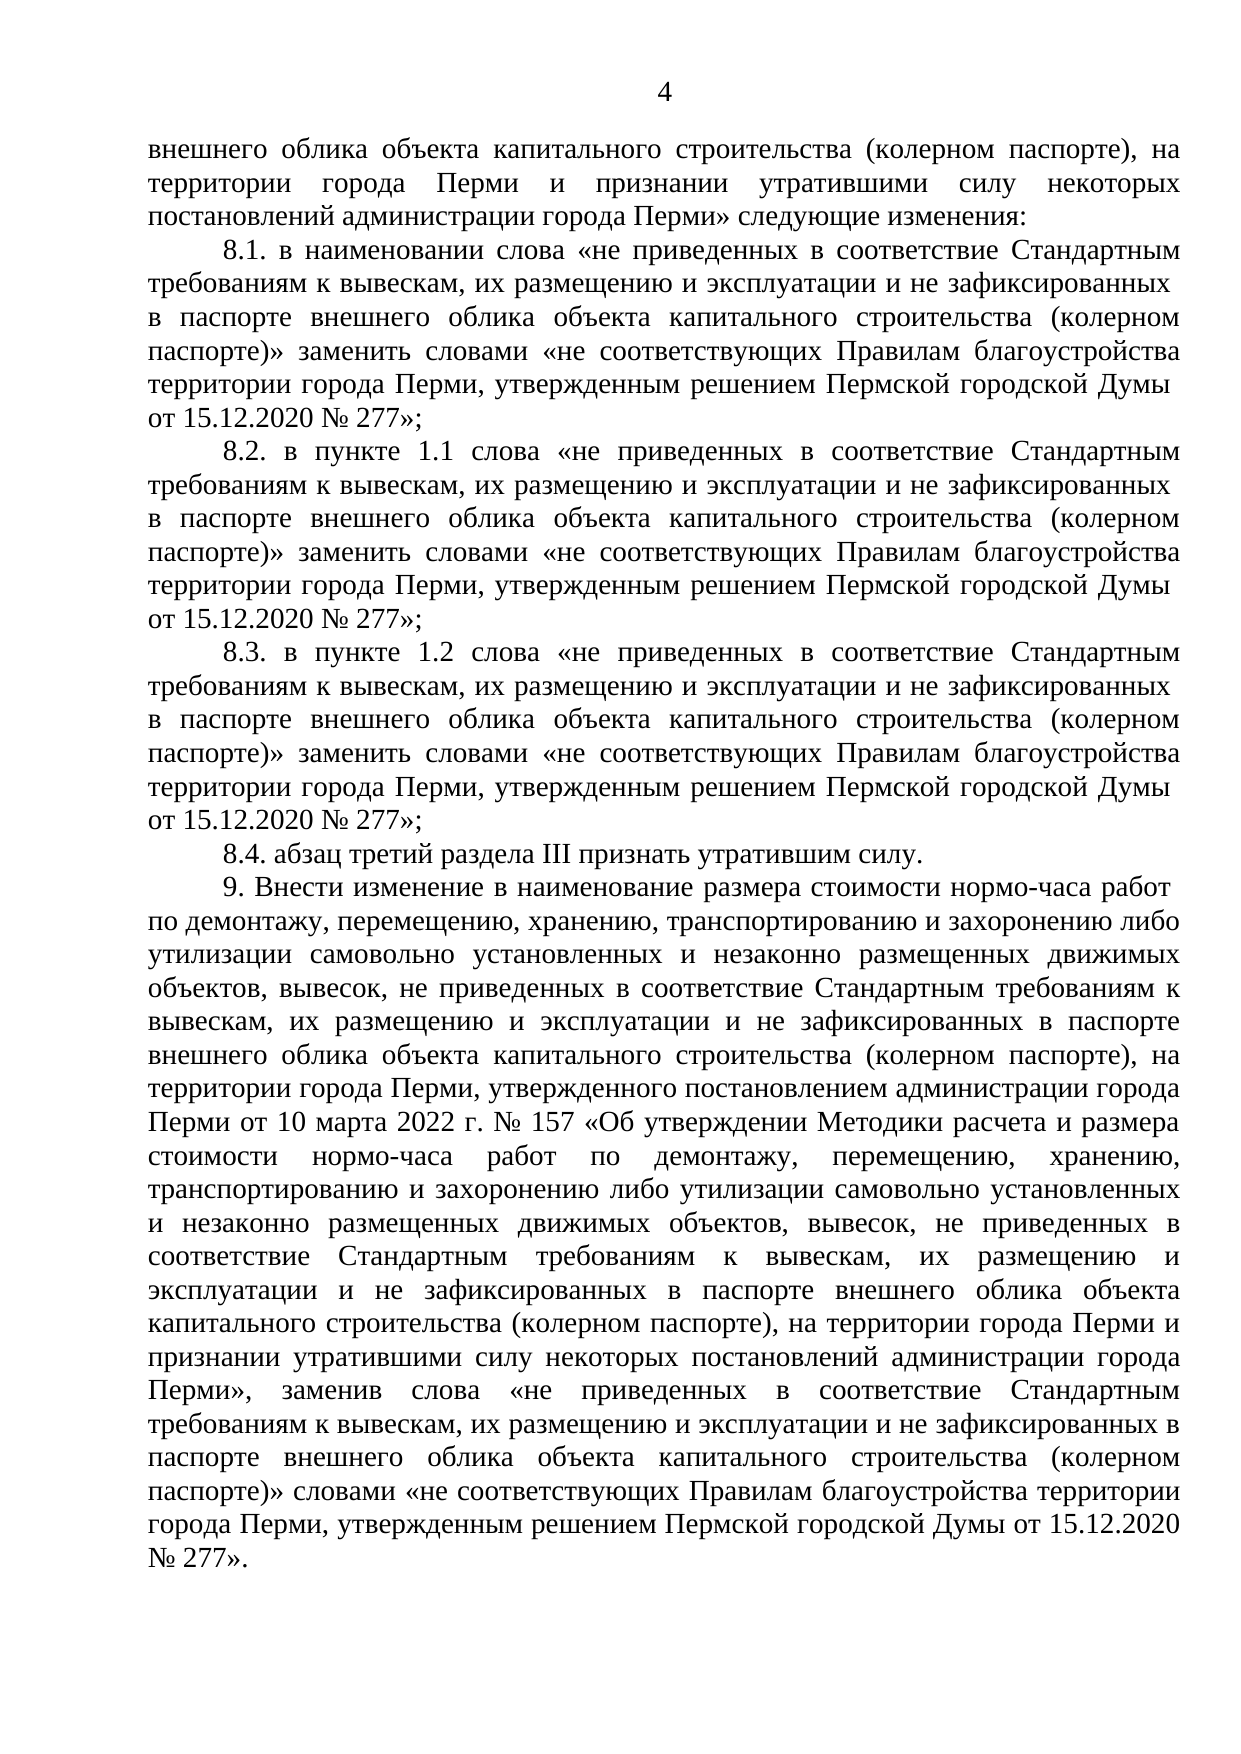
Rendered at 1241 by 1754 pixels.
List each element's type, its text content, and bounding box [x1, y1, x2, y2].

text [148, 131, 1181, 232]
text 8.4. абзац третий раздела III признать утратившим силу. [148, 836, 1181, 869]
text 8.1. в наименовании слова «не приведенных в соответствие Стандартным требованиям к вывескам, их размещению и эксплуатации и не зафиксированных в паспорте внешнего облика объекта капитального строительства (колерном паспорте)» заменить словами «не соответствующих Правилам благоустройства территории города Перми, утвержденным решением Пермской городской Думы от 15.12.2020 № 277»; [148, 232, 1181, 433]
text 9. Внести изменение в наименование размера стоимости нормо-часа работ по демонтажу, перемещению, хранению, транспортированию и захоронению либо утилизации самовольно установленных и незаконно размещенных движимых объектов, вывесок, не приведенных в соответствие Стандартным требованиям к вывескам, их размещению и эксплуатации и не зафиксированных в паспорте внешнего облика объекта капитального строительства (колерном паспорте), на территории города Перми, утвержденного постановлением администрации города Перми от 10 марта 2022 г. № 157 «Об утверждении Методики расчета и размера стоимости нормо-часа работ по демонтажу, перемещению, хранению, транспортированию и захоронению либо утилизации самовольно установленных и незаконно размещенных движимых объектов, вывесок, не приведенных в соответствие Стандартным требованиям к вывескам, их размещению и эксплуатации и не зафиксированных в паспорте внешнего облика объекта капитального строительства (колерном паспорте), на территории города Перми и признании утратившими силу некоторых постановлений администрации города Перми», заменив слова «не приведенных в соответствие Стандартным требованиям к вывескам, их размещению и эксплуатации и не зафиксированных в паспорте внешнего облика объекта капитального строительства (колерном паспорте)» словами «не соответствующих Правилам благоустройства территории города Перми, утвержденным решением Пермской городской Думы от 15.12.2020 № 277». [148, 869, 1181, 1574]
text 8.3. в пункте 1.2 слова «не приведенных в соответствие Стандартным требованиям к вывескам, их размещению и эксплуатации и не зафиксированных в паспорте внешнего облика объекта капитального строительства (колерном паспорте)» заменить словами «не соответствующих Правилам благоустройства территории города Перми, утвержденным решением Пермской городской Думы от 15.12.2020 № 277»; [148, 634, 1181, 836]
text 8.2. в пункте 1.1 слова «не приведенных в соответствие Стандартным требованиям к вывескам, их размещению и эксплуатации и не зафиксированных в паспорте внешнего облика объекта капитального строительства (колерном паспорте)» заменить словами «не соответствующих Правилам благоустройства территории города Перми, утвержденным решением Пермской городской Думы от 15.12.2020 № 277»; [148, 433, 1181, 634]
